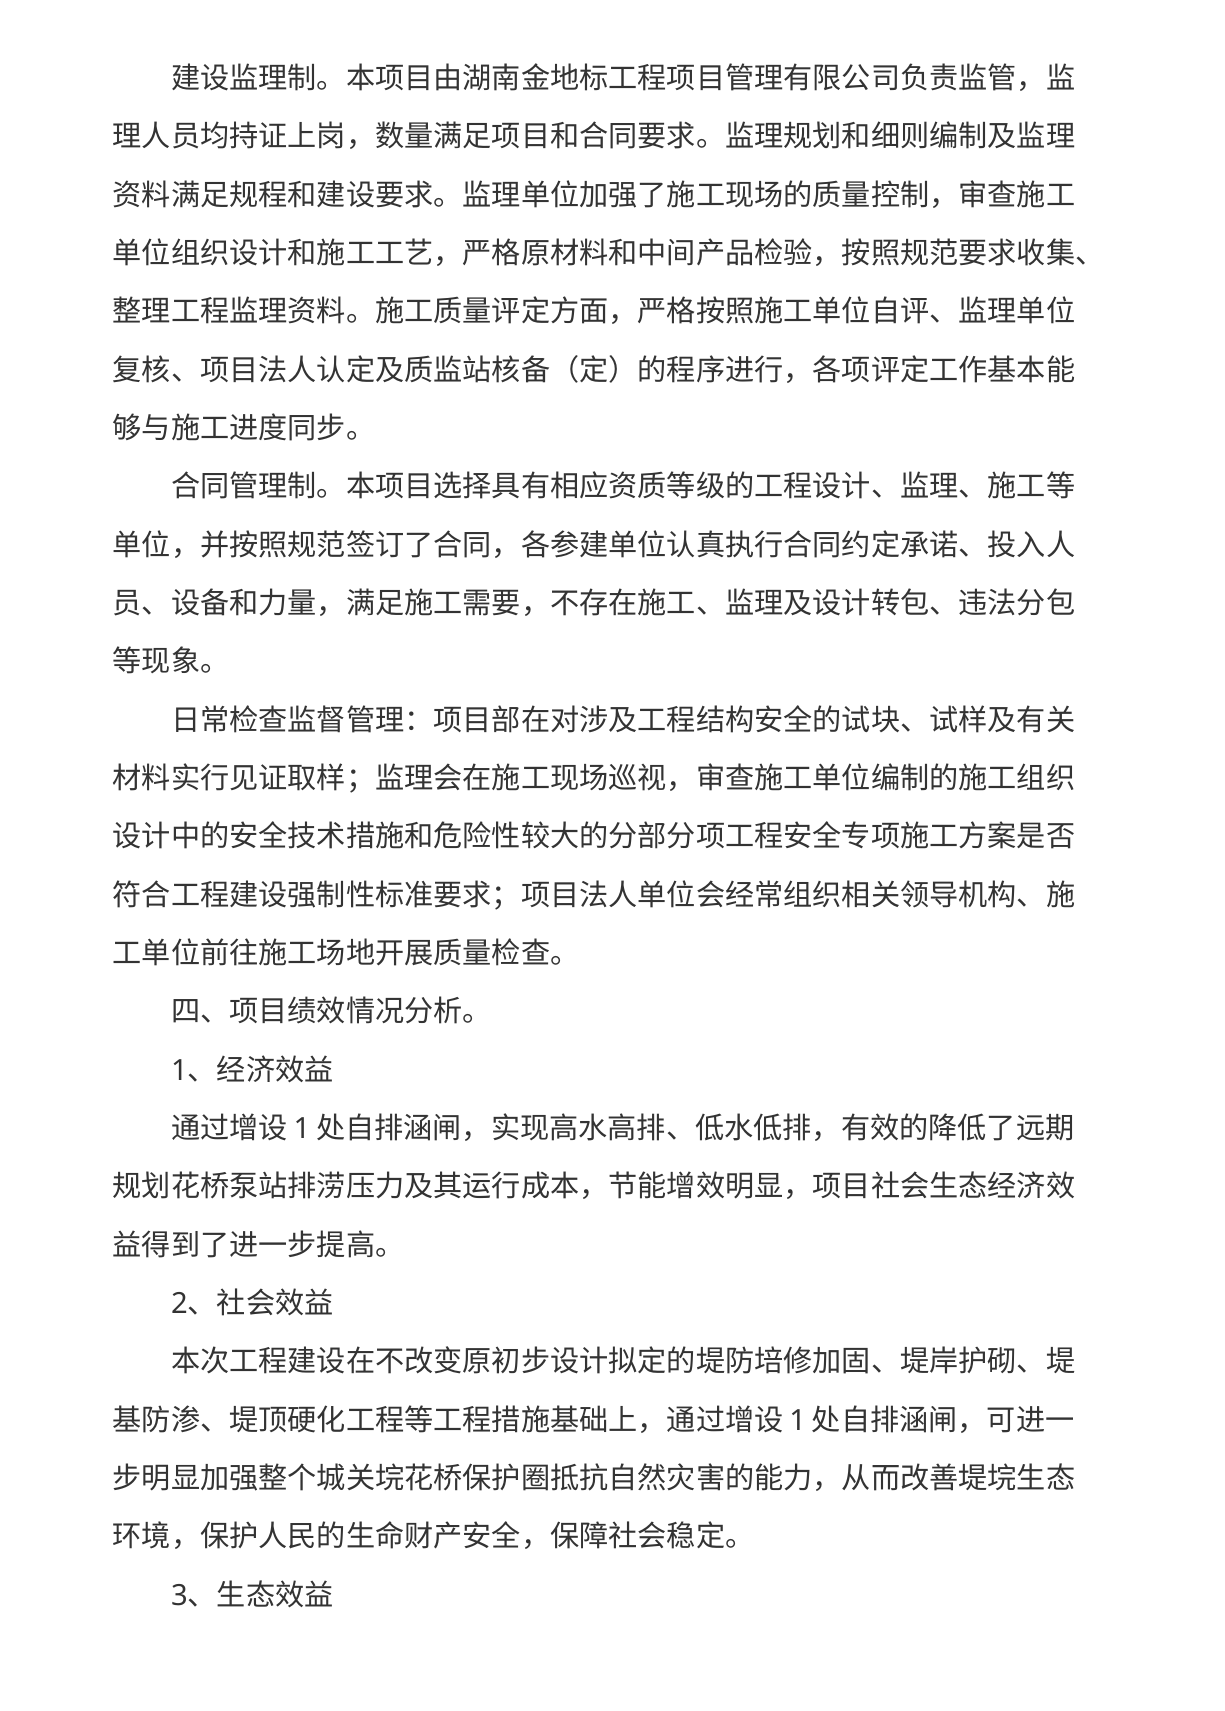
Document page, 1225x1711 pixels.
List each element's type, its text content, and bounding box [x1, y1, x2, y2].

text 合同管理制。本项目选择具有相应资质等级的工程设计、监理、施工等单位，并按照规范签订了合同，各参建单位认真执行合同约定承诺、投入人员、设备和力量，满足施工需要，不存在施工、监理及设计转包、违法分包等现象。 [112, 450, 1086, 683]
text 1、经济效益 [112, 1033, 1086, 1092]
text 四、项目绩效情况分析。 [112, 975, 1086, 1033]
text 通过增设1处自排涵闸，实现高水高排、低水低排，有效的降低了远期规划花桥泵站排涝压力及其运行成本，节能增效明显，项目社会生态经济效益得到了进一步提高。 [112, 1092, 1086, 1267]
text 2、社会效益 [112, 1267, 1086, 1325]
text 3、生态效益 [112, 1558, 1086, 1617]
text 本次工程建设在不改变原初步设计拟定的堤防培修加固、堤岸护砌、堤基防渗、堤顶硬化工程等工程措施基础上，通过增设1处自排涵闸，可进一步明显加强整个城关垸花桥保护圈抵抗自然灾害的能力，从而改善堤垸生态环境，保护人民的生命财产安全，保障社会稳定。 [112, 1325, 1086, 1558]
text 日常检查监督管理：项目部在对涉及工程结构安全的试块、试样及有关材料实行见证取样；监理会在施工现场巡视，审查施工单位编制的施工组织设计中的安全技术措施和危险性较大的分部分项工程安全专项施工方案是否符合工程建设强制性标准要求；项目法人单位会经常组织相关领导机构、施工单位前往施工场地开展质量检查。 [112, 683, 1086, 975]
text 建设监理制。本项目由湖南金地标工程项目管理有限公司负责监管，监理人员均持证上岗，数量满足项目和合同要求。监理规划和细则编制及监理资料满足规程和建设要求。监理单位加强了施工现场的质量控制，审查施工单位组织设计和施工工艺，严格原材料和中间产品检验，按照规范要求收集、整理工程监理资料。施工质量评定方面，严格按照施工单位自评、监理单位复核、项目法人认定及质监站核备（定）的程序进行，各项评定工作基本能够与施工进度同步。 [112, 42, 1086, 450]
